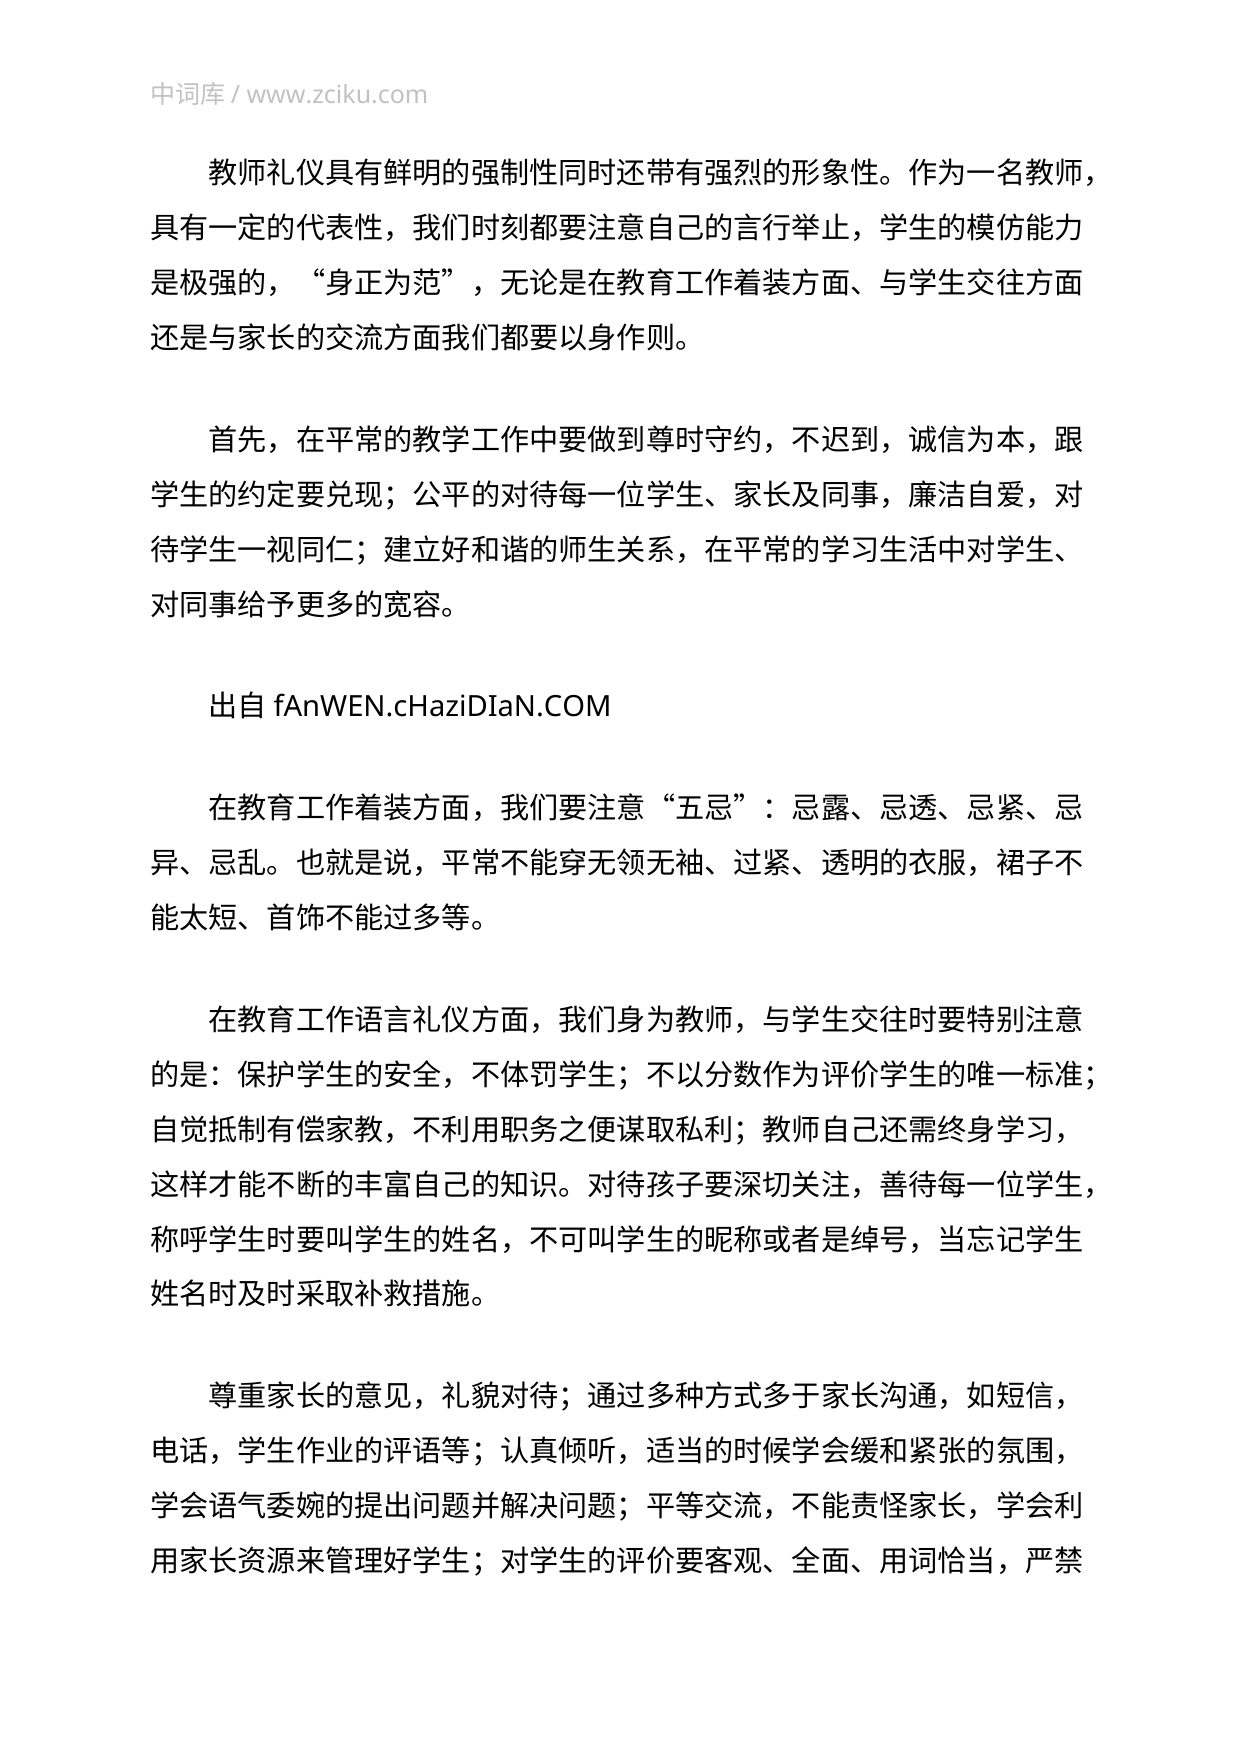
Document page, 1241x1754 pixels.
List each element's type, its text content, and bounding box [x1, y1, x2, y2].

text 在教育工作着装方面，我们要注意“五忌”：忌露、忌透、忌紧、忌异、忌乱。也就是说，平常不能穿无领无袖、过紧、透明的衣服，裙子不能太短、首饰不能过多等。 [150, 785, 1090, 937]
text 首先，在平常的教学工作中要做到尊时守约，不迟到，诚信为本，跟学生的约定要兑现；公平的对待每一位学生、家长及同事，廉洁自爱，对待学生一视同仁；建立好和谐的师生关系，在平常的学习生活中对学生、对同事给予更多的宽容。 [150, 416, 1090, 623]
text 出自 fAnWEN.cHaziDIaN.COM [150, 683, 1090, 725]
text 在教育工作语言礼仪方面，我们身为教师，与学生交往时要特别注意的是：保护学生的安全，不体罚学生；不以分数作为评价学生的唯一标准；自觉抵制有偿家教，不利用职务之便谋取私利；教师自己还需终身学习，这样才能不断的丰富自己的知识。对待孩子要深切关注，善待每一位学生，称呼学生时要叫学生的姓名，不可叫学生的昵称或者是绰号，当忘记学生姓名时及时采取补救措施。 [150, 996, 1090, 1313]
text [150, 1373, 1090, 1580]
text 教师礼仪具有鲜明的强制性同时还带有强烈的形象性。作为一名教师，具有一定的代表性，我们时刻都要注意自己的言行举止，学生的模仿能力是极强的，“身正为范”，无论是在教育工作着装方面、与学生交往方面还是与家长的交流方面我们都要以身作则。 [150, 150, 1090, 357]
